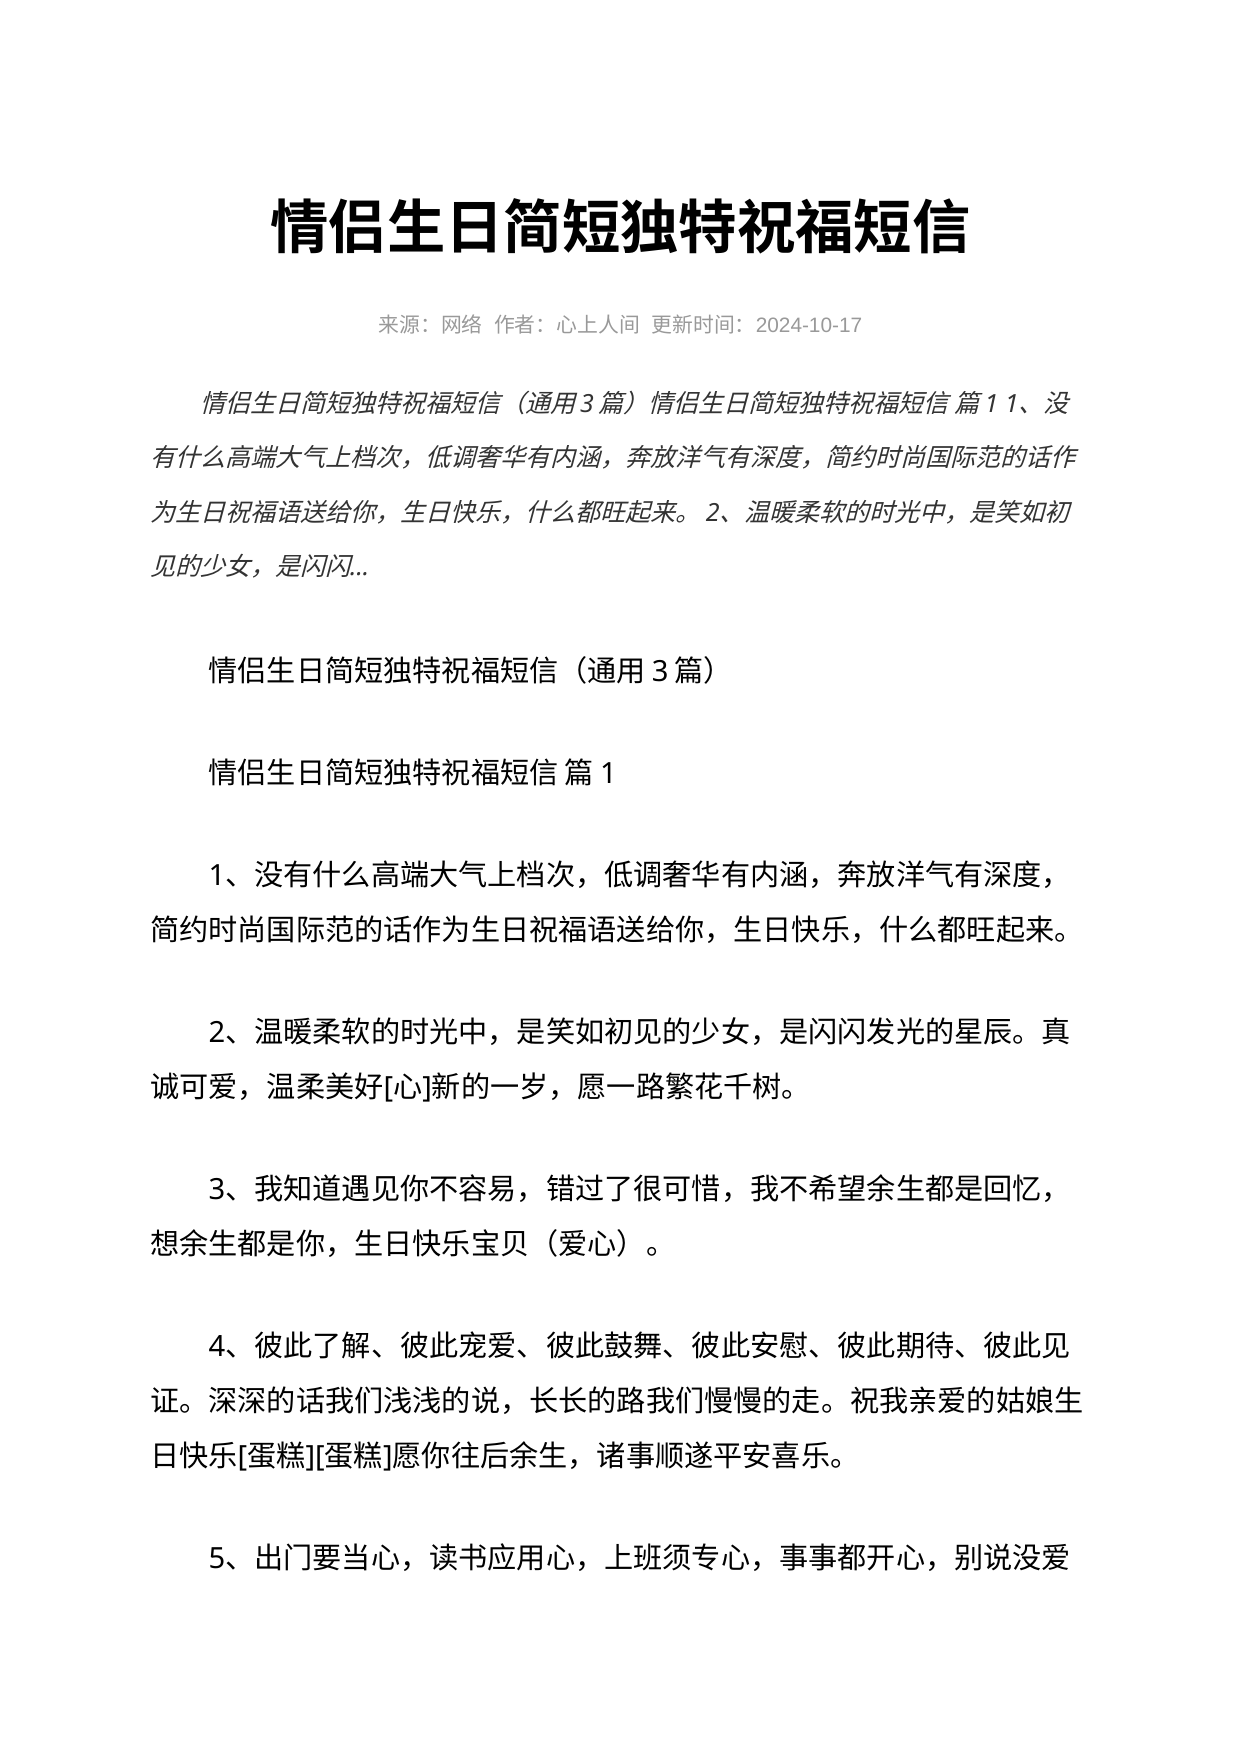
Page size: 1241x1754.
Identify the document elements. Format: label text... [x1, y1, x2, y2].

text 来源：网络 作者：心上人间 更新时间：2024-10-17 [150, 313, 1090, 337]
text 情侣生日简短独特祝福短信（通用3篇）情侣生日简短独特祝福短信 篇1 1、没有什么高端大气上档次，低调奢华有内涵，奔放洋气有深度，简约时尚国际范的话作为生日祝福语送给你，生日快乐，什么都旺起来。 2、温暖柔软的时光中，是笑如初见的少女，是闪闪... [150, 383, 1090, 583]
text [150, 1534, 1090, 1577]
text 3、我知道遇见你不容易，错过了很可惜，我不希望余生都是回忆，想余生都是你，生日快乐宝贝（爱心）。 [150, 1166, 1090, 1263]
subtitle 情侣生日简短独特祝福短信 [150, 181, 1090, 266]
text 2、温暖柔软的时光中，是笑如初见的少女，是闪闪发光的星辰。真诚可爱，温柔美好[心]新的一岁，愿一路繁花千树。 [150, 1008, 1090, 1106]
text 情侣生日简短独特祝福短信 篇1 [150, 750, 1090, 792]
text 情侣生日简短独特祝福短信（通用3篇） [150, 648, 1090, 690]
text 4、彼此了解、彼此宠爱、彼此鼓舞、彼此安慰、彼此期待、彼此见证。深深的话我们浅浅的说，长长的路我们慢慢的走。祝我亲爱的姑娘生日快乐[蛋糕][蛋糕]愿你往后余生，诸事顺遂平安喜乐。 [150, 1322, 1090, 1474]
text 1、没有什么高端大气上档次，低调奢华有内涵，奔放洋气有深度，简约时尚国际范的话作为生日祝福语送给你，生日快乐，什么都旺起来。 [150, 852, 1090, 949]
